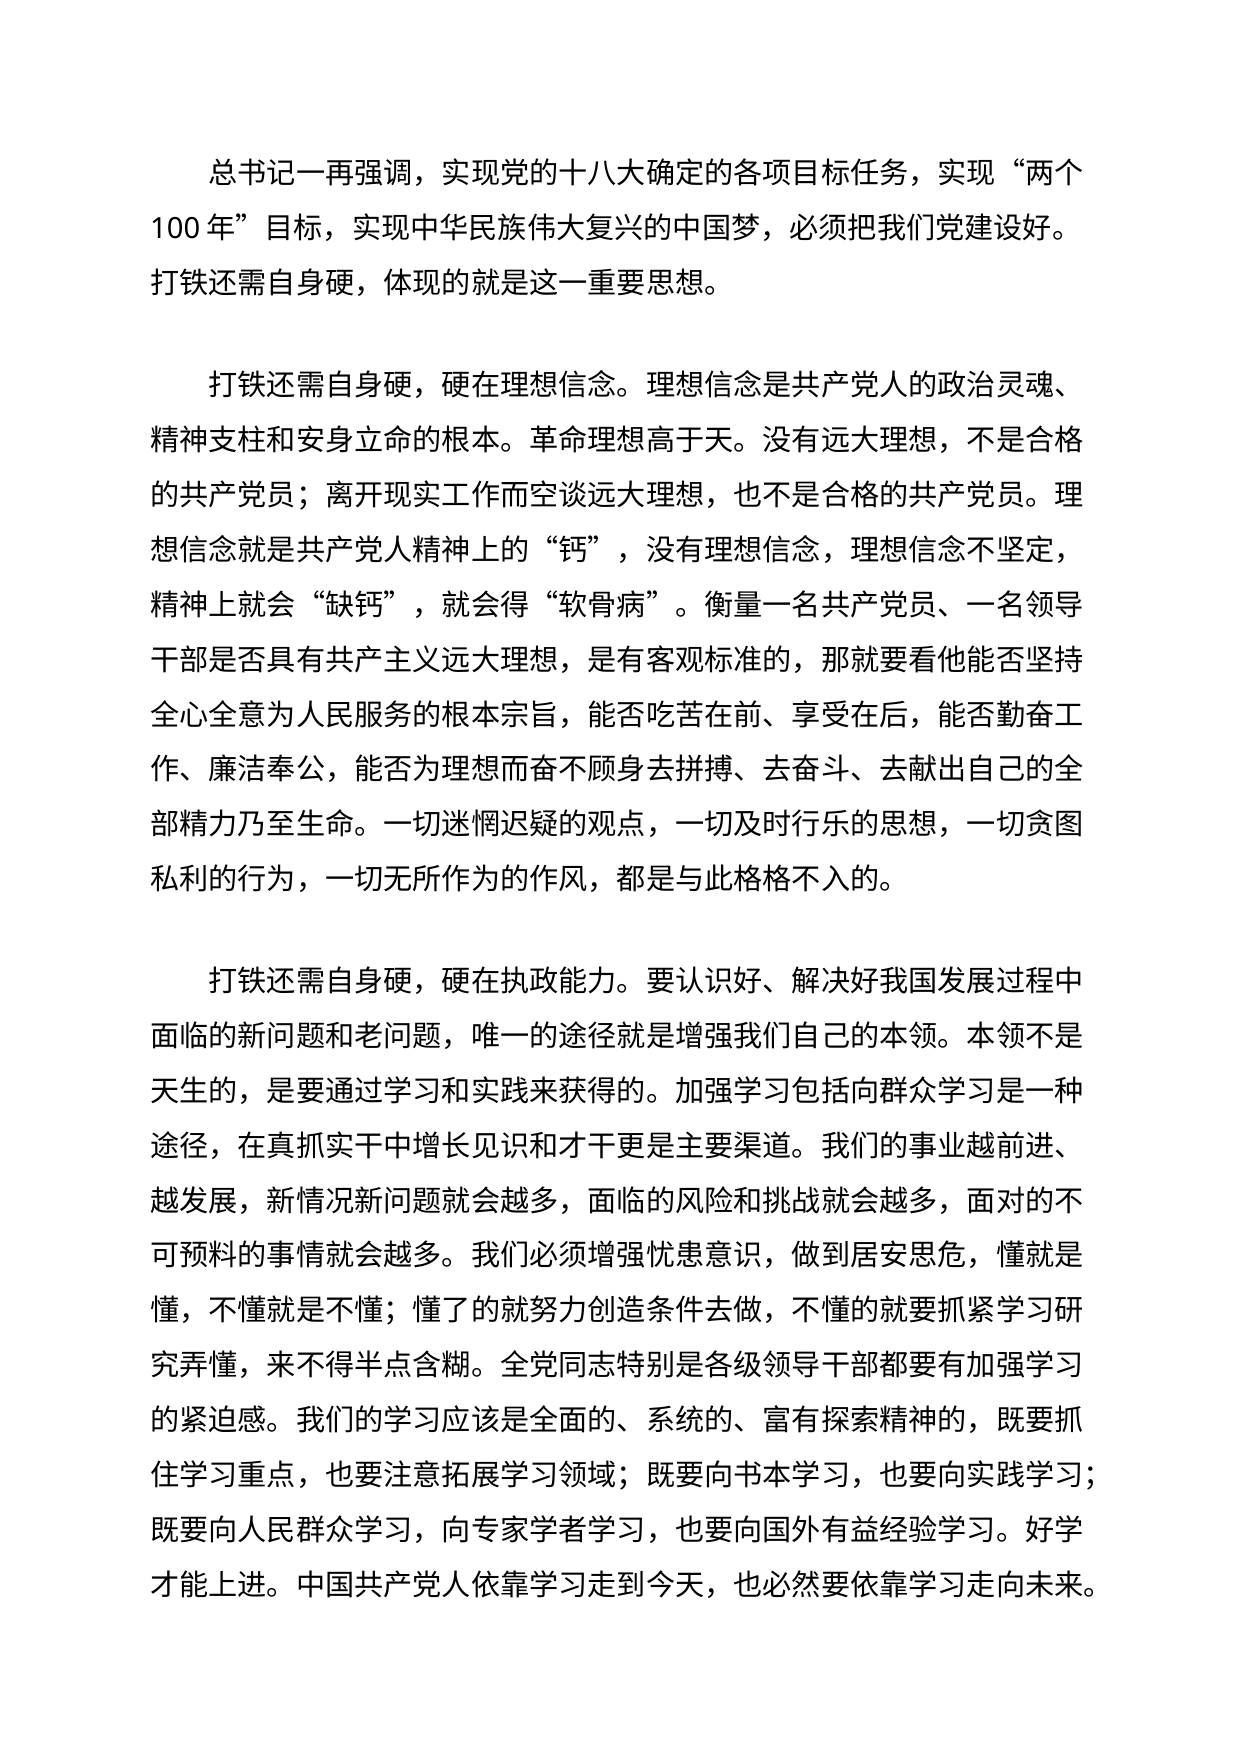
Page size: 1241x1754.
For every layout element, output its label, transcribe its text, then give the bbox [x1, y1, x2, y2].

text 打铁还需自身硬，硬在执政能力。要认识好、解决好我国发展过程中面临的新问题和老问题，唯一的途径就是增强我们自己的本领。本领不是天生的，是要通过学习和实践来获得的。加强学习包括向群众学习是一种途径，在真抓实干中增长见识和才干更是主要渠道。我们的事业越前进、越发展，新情况新问题就会越多，面临的风险和挑战就会越多，面对的不可预料的事情就会越多。我们必须增强忧患意识，做到居安思危，懂就是懂，不懂就是不懂；懂了的就努力创造条件去做，不懂的就要抓紧学习研究弄懂，来不得半点含糊。全党同志特别是各级领导干部都要有加强学习的紧迫感。我们的学习应该是全面的、系统的、富有探索精神的，既要抓住学习重点，也要注意拓展学习领域；既要向书本学习，也要向实践学习；既要向人民群众学习，向专家学者学习，也要向国外有益经验学习。好学才能上进。中国共产党人依靠学习走到今天，也必然要依靠学习走向未来。 [150, 957, 1090, 1604]
text 打铁还需自身硬，硬在理想信念。理想信念是共产党人的政治灵魂、精神支柱和安身立命的根本。革命理想高于天。没有远大理想，不是合格的共产党员；离开现实工作而空谈远大理想，也不是合格的共产党员。理想信念就是共产党人精神上的“钙”，没有理想信念，理想信念不坚定，精神上就会“缺钙”，就会得“软骨病”。衡量一名共产党员、一名领导干部是否具有共产主义远大理想，是有客观标准的，那就要看他能否坚持全心全意为人民服务的根本宗旨，能否吃苦在前、享受在后，能否勤奋工作、廉洁奉公，能否为理想而奋不顾身去拼搏、去奋斗、去献出自己的全部精力乃至生命。一切迷惘迟疑的观点，一切及时行乐的思想，一切贪图私利的行为，一切无所作为的作风，都是与此格格不入的。 [150, 362, 1090, 898]
text 总书记一再强调，实现党的十八大确定的各项目标任务，实现“两个100年”目标，实现中华民族伟大复兴的中国梦，必须把我们党建设好。打铁还需自身硬，体现的就是这一重要思想。 [150, 150, 1090, 302]
